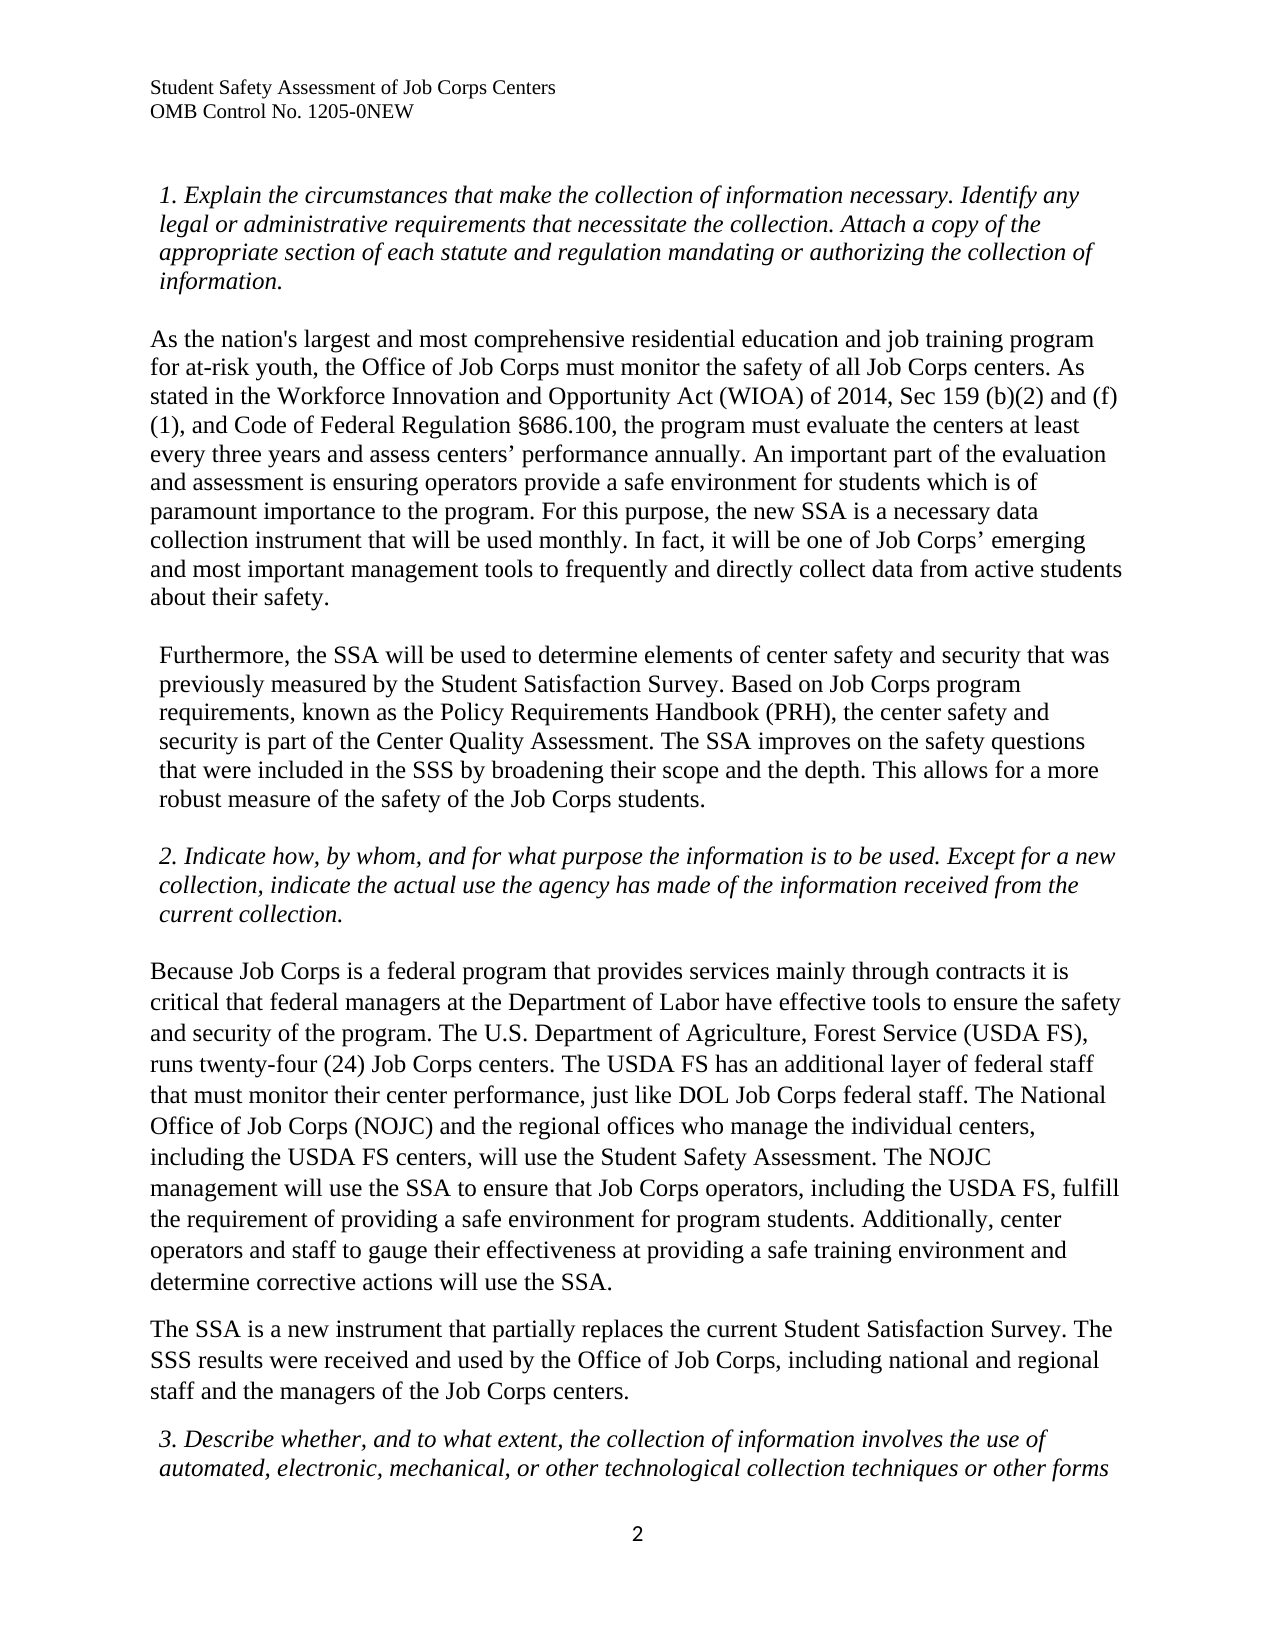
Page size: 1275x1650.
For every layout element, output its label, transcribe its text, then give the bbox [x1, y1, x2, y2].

text Because Job Corps is a federal program that provides services mainly through contracts it is critical that federal managers at the Department of Labor have effective tools to ensure the safety and security of the program. The U.S. Department of Agriculture, Forest Service (USDA FS), runs twenty-four (24) Job Corps centers. The USDA FS has an additional layer of federal staff that must monitor their center performance, just like DOL Job Corps federal staff. The National Office of Job Corps (NOJC) and the regional offices who manage the individual centers, including the USDA FS centers, will use the Student Safety Assessment. The NOJC management will use the SSA to ensure that Job Corps operators, including the USDA FS, fulfill the requirement of providing a safe environment for program students. Additionally, center operators and staff to gauge their effectiveness at providing a safe training environment and determine corrective actions will use the SSA. [150, 956, 1125, 1295]
text 2. Indicate how, by whom, and for what purpose the information is to be used. Except for a new collection, indicate the actual use the agency has made of the information received from the current collection. [159, 841, 1125, 927]
text The SSA is a new instrument that partially replaces the current Student Satisfaction Survey. The SSS results were received and used by the Office of Job Corps, including national and regional staff and the managers of the Job Corps centers. [150, 1314, 1125, 1405]
text 1. Explain the circumstances that make the collection of information necessary. Identify any legal or administrative requirements that necessitate the collection. Attach a copy of the appropriate section of each statute and regulation mandating or authorizing the collection of information. [159, 180, 1125, 295]
text As the nation's largest and most comprehensive residential education and job training program for at-risk youth, the Office of Job Corps must monitor the safety of all Job Corps centers. As stated in the Workforce Innovation and Opportunity Act (WIOA) of 2014, Sec 159 (b)(2) and (f)(1), and Code of Federal Regulation §686.100, the program must evaluate the centers at least every three years and assess centers’ performance annually. An important part of the evaluation and assessment is ensuring operators provide a safe environment for students which is of paramount importance to the program. For this purpose, the new SSA is a necessary data collection instrument that will be used monthly. In fact, it will be one of Job Corps’ emerging and most important management tools to frequently and directly collect data from active students about their safety. [150, 324, 1125, 611]
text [159, 1424, 1125, 1482]
text Furthermore, the SSA will be used to determine elements of center safety and security that was previously measured by the Student Satisfaction Survey. Based on Job Corps program requirements, known as the Policy Requirements Handbook (PRH), the center safety and security is part of the Center Quality Assessment. The SSA improves on the safety questions that were included in the SSS by broadening their scope and the depth. This allows for a more robust measure of the safety of the Job Corps students. [159, 640, 1125, 812]
